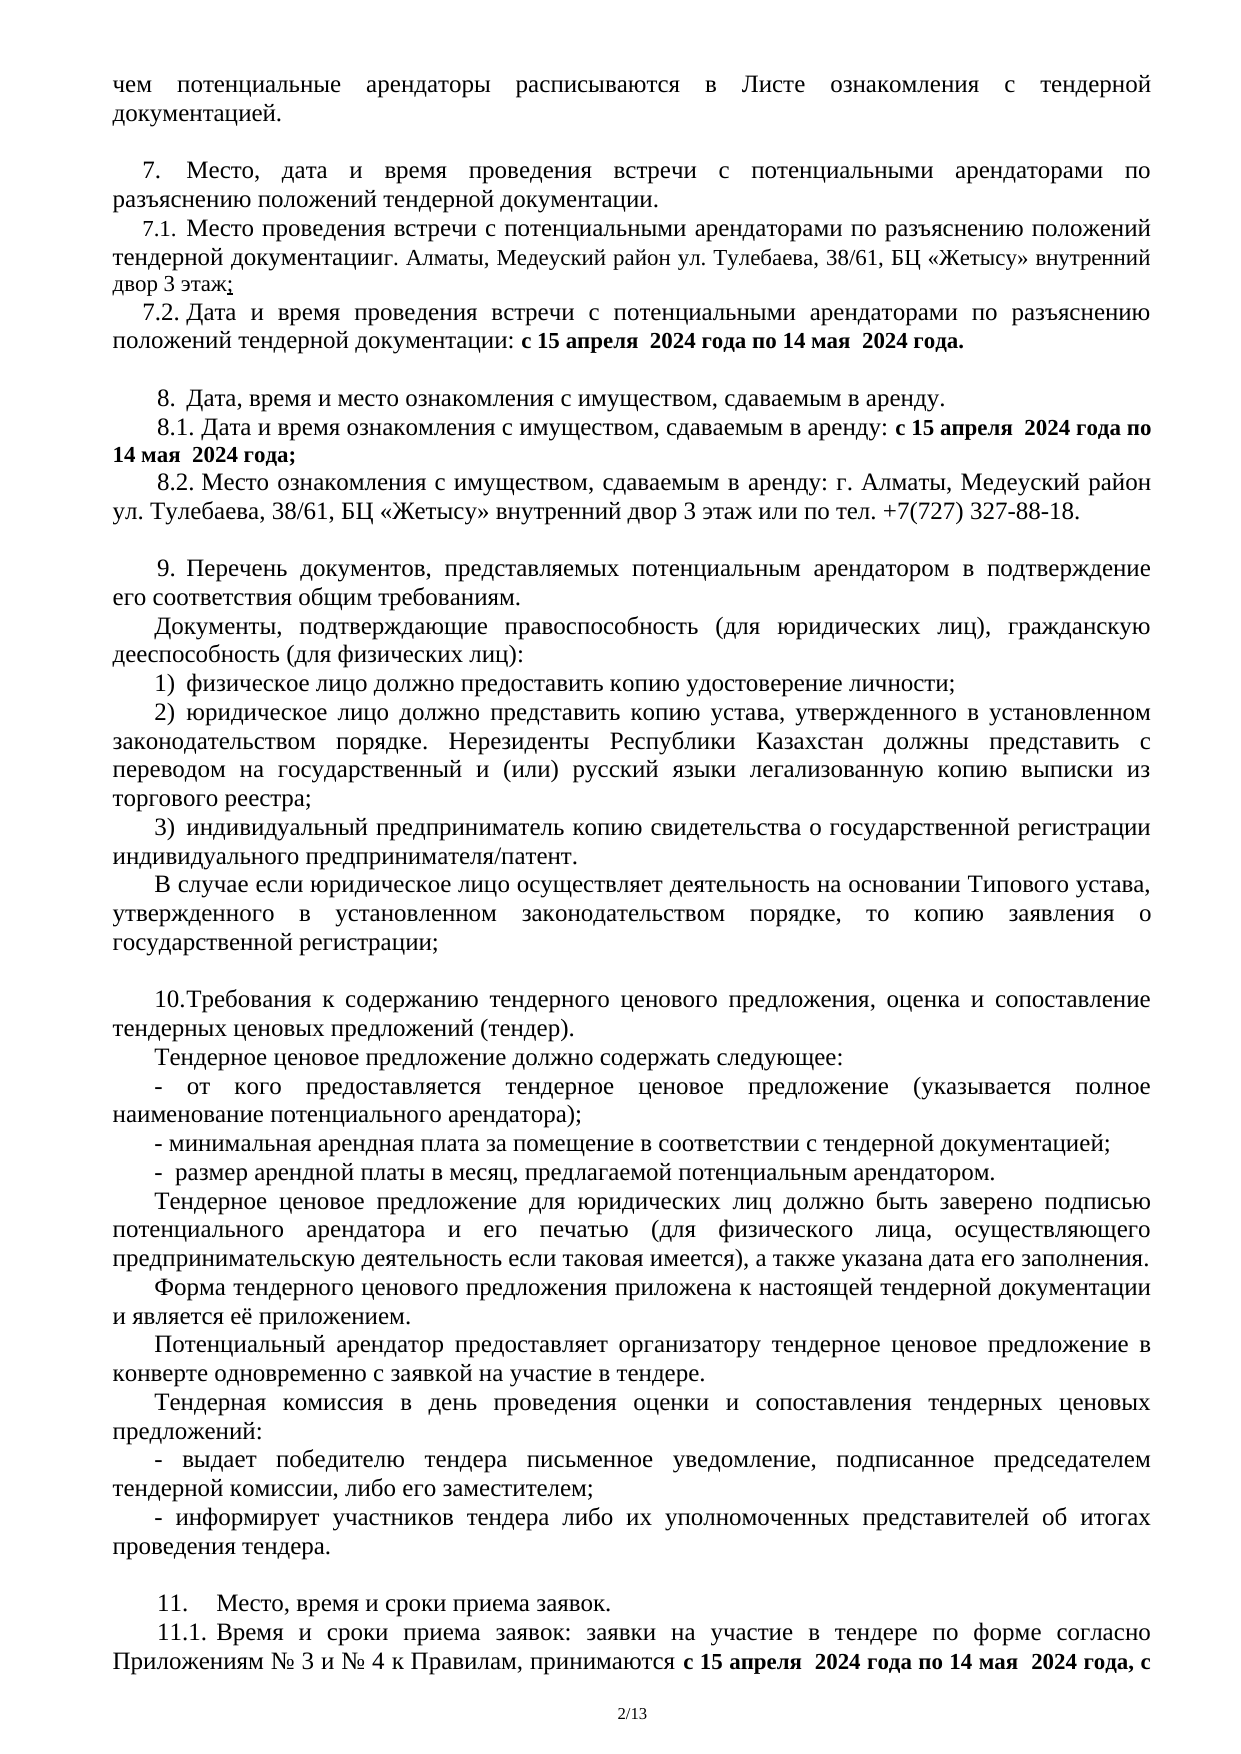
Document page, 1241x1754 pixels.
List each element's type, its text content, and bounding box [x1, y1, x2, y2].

list Место ознакомления с имуществом, сдаваемым в аренду: г. Алматы, Медеуский район ул. Тулебаева, 38/61, БЦ «Жетысу» внутренний двор 3 этаж или по тел. +7(727) 327-88-18. [112, 467, 1152, 524]
list Дата и время проведения встречи с потенциальными арендаторами по разъяснению положений тендерной документации: с 15 апреля 2024 года по 14 мая 2024 года. [112, 297, 1152, 354]
list Дата и время ознакомления с имуществом, сдаваемым в аренду: с 15 апреля 2024 года по 14 мая 2024 года; [112, 412, 1152, 467]
text Тендерное ценовое предложение для юридических лиц должно быть заверено подписью потенциального арендатора и его печатью (для физического лица, осуществляющего предпринимательскую деятельность если таковая имеется), а также указана дата его заполнения. [112, 1186, 1152, 1272]
text - размер арендной платы в месяц, предлагаемой потенциальным арендатором. [112, 1157, 1152, 1186]
list физическое лицо должно предоставить копию удостоверение личности; [112, 668, 1152, 697]
text - от кого предоставляется тендерное ценовое предложение (указывается полное наименование потенциального арендатора); [112, 1071, 1152, 1128]
text 10. Требования к содержанию тендерного ценового предложения, оценка и сопоставление тендерных ценовых предложений (тендер). [112, 984, 1152, 1042]
text Форма тендерного ценового предложения приложена к настоящей тендерной документации и является её приложением. [112, 1272, 1152, 1329]
list Перечень документов, представляемых потенциальным арендатором в подтверждение его соответствия общим требованиям. [112, 553, 1152, 611]
text В случае если юридическое лицо осуществляет деятельность на основании Типового устава, утвержденного в установленном законодательством порядке, то копию заявления о государственной регистрации; [112, 869, 1152, 956]
text Потенциальный арендатор предоставляет организатору тендерное ценовое предложение в конверте одновременно с заявкой на участие в тендере. [112, 1329, 1152, 1387]
list юридическое лицо должно представить копию устава, утвержденного в установленном законодательством порядке. Нерезиденты Республики Казахстан должны представить с переводом на государственный и (или) русский языки легализованную копию выписки из торгового реестра; [112, 697, 1152, 812]
text Документы, подтверждающие правоспособность (для юридических лиц), гражданскую дееспособность (для физических лиц): [112, 611, 1152, 668]
text - выдает победителю тендера письменное уведомление, подписанное председателем тендерной комиссии, либо его заместителем; [112, 1444, 1152, 1502]
list Дата, время и место ознакомления с имуществом, сдаваемым в аренду. [112, 383, 1152, 412]
list Место проведения встречи с потенциальными арендаторами по разъяснению положений тендерной документацииг. Алматы, Медеуский район ул. Тулебаева, 38/61, БЦ «Жетысу» внутренний двор 3 этаж; [112, 213, 1152, 297]
text Тендерная комиссия в день проведения оценки и сопоставления тендерных ценовых предложений: [112, 1387, 1152, 1444]
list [112, 1617, 1152, 1674]
text - минимальная арендная плата за помещение в соответствии с тендерной документацией; [112, 1128, 1152, 1157]
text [112, 69, 1152, 127]
list индивидуальный предприниматель копию свидетельства о государственной регистрации индивидуального предпринимателя/патент. [112, 812, 1152, 869]
text - информирует участников тендера либо их уполномоченных представителей об итогах проведения тендера. [112, 1502, 1152, 1559]
list Место, время и сроки приема заявок. [112, 1588, 1152, 1617]
list Место, дата и время проведения встречи с потенциальными арендаторами по разъяснению положений тендерной документации. [112, 156, 1152, 213]
text Тендерное ценовое предложение должно содержать следующее: [112, 1042, 1152, 1071]
